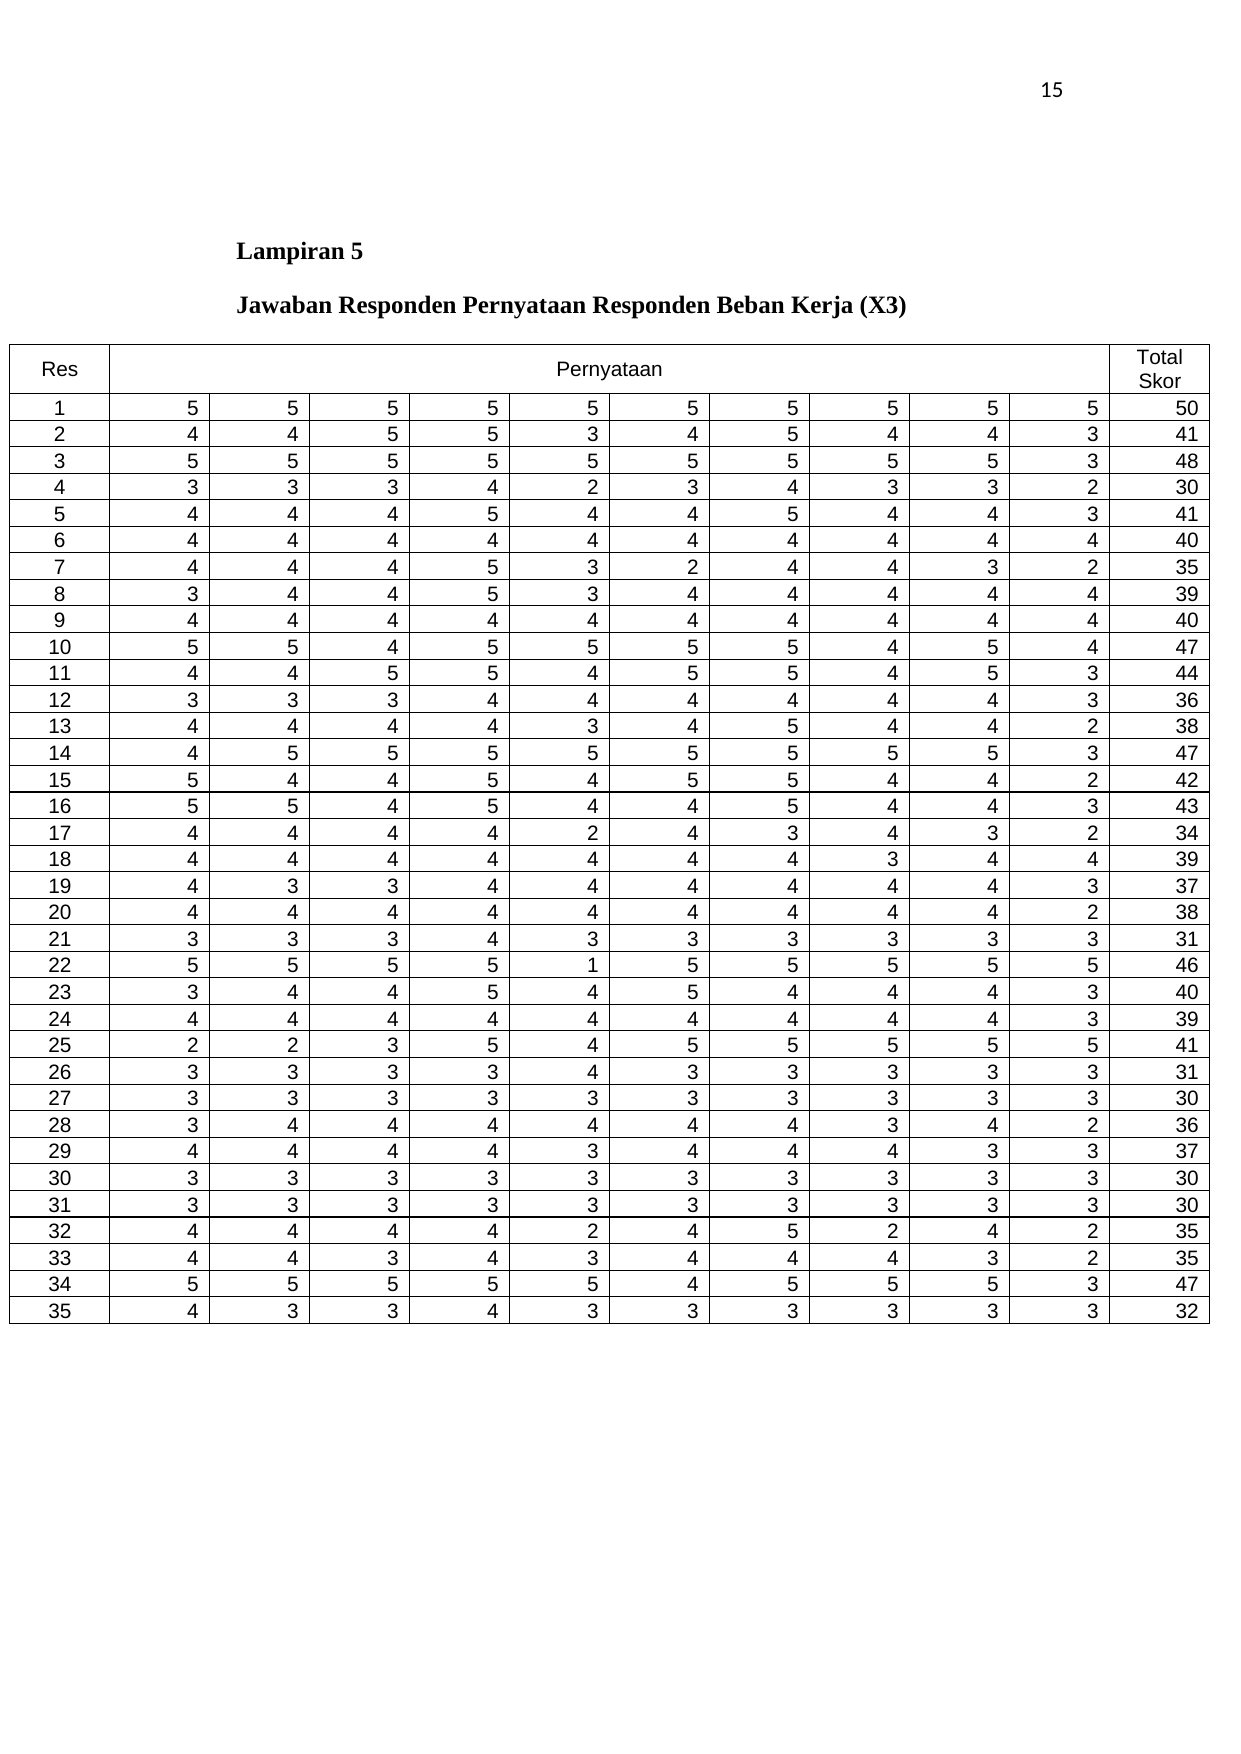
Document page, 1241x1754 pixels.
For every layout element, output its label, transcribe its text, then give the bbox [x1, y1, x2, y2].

table_cell 4 [610, 872, 709, 898]
table_cell 5 [410, 793, 509, 818]
table_cell 3 [510, 1297, 609, 1323]
table_cell 5 [810, 739, 909, 765]
table_cell 4 [410, 1138, 509, 1163]
table_cell 3 [310, 1085, 409, 1110]
table_cell 4 [210, 553, 309, 579]
table_cell 4 [410, 1297, 509, 1323]
table_cell 4 [810, 580, 909, 605]
table_cell 2 [1010, 1111, 1109, 1137]
table_cell 5 [710, 1271, 809, 1296]
table_cell 47 [1110, 633, 1209, 658]
table_cell 4 [310, 1005, 409, 1030]
table_cell 3 [710, 1058, 809, 1083]
table_cell 4 [610, 793, 709, 818]
table_cell 6 [10, 527, 109, 552]
table_cell 17 [10, 819, 109, 844]
table_cell 4 [110, 846, 209, 871]
table_cell 4 [510, 1058, 609, 1083]
table_cell 4 [910, 686, 1009, 712]
table_cell 4 [110, 1297, 209, 1323]
table_cell 3 [1010, 1191, 1109, 1216]
table_cell 4 [510, 1111, 609, 1137]
table_cell 4 [310, 1218, 409, 1243]
table_cell 5 [610, 447, 709, 473]
table_cell 2 [1010, 899, 1109, 924]
table_cell 4 [410, 474, 509, 499]
table_cell 4 [1010, 606, 1109, 632]
table_cell 5 [410, 766, 509, 791]
table_cell 4 [510, 846, 609, 871]
table_cell 4 [810, 633, 909, 658]
table_cell 3 [810, 1058, 909, 1083]
table_cell 8 [10, 580, 109, 605]
table_cell 35 [1110, 553, 1209, 579]
table_cell 36 [1110, 686, 1209, 712]
table_cell 3 [910, 474, 1009, 499]
table_cell 3 [910, 1164, 1009, 1190]
table_cell 4 [910, 606, 1009, 632]
table_cell 5 [910, 394, 1009, 419]
table_cell 5 [710, 766, 809, 791]
table_cell 4 [1010, 633, 1109, 658]
table_cell 4 [910, 978, 1009, 1004]
table_cell 4 [810, 527, 909, 552]
table_cell 3 [410, 1191, 509, 1216]
table_cell 30 [10, 1164, 109, 1190]
table_cell 3 [310, 1164, 409, 1190]
table_cell 5 [210, 793, 309, 818]
table_cell 2 [1010, 713, 1109, 738]
table_cell 4 [510, 872, 609, 898]
table_cell 2 [810, 1218, 909, 1243]
table_cell 5 [710, 633, 809, 658]
table_cell 5 [310, 394, 409, 419]
table_cell 3 [510, 1138, 609, 1163]
table_cell 5 [310, 447, 409, 473]
table_cell 4 [510, 978, 609, 1004]
table_cell 4 [410, 1218, 509, 1243]
table_cell 4 [210, 527, 309, 552]
table_cell 3 [10, 447, 109, 473]
table_cell 40 [1110, 978, 1209, 1004]
table_cell 4 [810, 872, 909, 898]
table_cell 4 [610, 606, 709, 632]
table_cell 2 [510, 474, 609, 499]
table_cell 3 [610, 1164, 709, 1190]
table_cell 5 [410, 1031, 509, 1057]
table_cell 4 [110, 527, 209, 552]
table_cell 3 [1010, 1005, 1109, 1030]
table_cell 4 [310, 633, 409, 658]
table_cell 3 [710, 1191, 809, 1216]
table_cell 37 [1110, 872, 1209, 898]
table_cell 42 [1110, 766, 1209, 791]
table_cell 3 [1010, 421, 1109, 446]
table_cell 3 [510, 713, 609, 738]
table_cell 3 [910, 819, 1009, 844]
table_cell 5 [710, 1218, 809, 1243]
table_cell 3 [810, 925, 909, 951]
table_cell 5 [710, 421, 809, 446]
table_cell 3 [310, 925, 409, 951]
table_cell 3 [1010, 1164, 1109, 1190]
table_cell 3 [510, 1191, 609, 1216]
table_cell 5 [810, 1271, 909, 1296]
table_cell 46 [1110, 952, 1209, 977]
table_cell 7 [10, 553, 109, 579]
table_cell 4 [910, 1005, 1009, 1030]
table_cell 4 [110, 1138, 209, 1163]
table_cell 3 [1010, 447, 1109, 473]
table_cell 5 [110, 793, 209, 818]
table_cell 4 [710, 1005, 809, 1030]
table_cell 16 [10, 793, 109, 818]
table_cell 5 [710, 660, 809, 685]
table_cell 4 [210, 1244, 309, 1269]
table_cell 4 [210, 1138, 309, 1163]
table_cell 38 [1110, 713, 1209, 738]
table_cell 4 [610, 1218, 709, 1243]
table_cell 47 [1110, 739, 1209, 765]
table_cell 3 [510, 421, 609, 446]
table_cell 4 [1010, 580, 1109, 605]
table_cell 5 [110, 1271, 209, 1296]
table_cell 3 [910, 1085, 1009, 1110]
table_cell 19 [10, 872, 109, 898]
table_cell 4 [710, 474, 809, 499]
table_cell 5 [110, 952, 209, 977]
table_cell 5 [610, 1031, 709, 1057]
table_cell 3 [310, 1297, 409, 1323]
table_cell 3 [510, 1244, 609, 1269]
table_cell 2 [110, 1031, 209, 1057]
table_cell 39 [1110, 1005, 1209, 1030]
table_cell 5 [910, 739, 1009, 765]
table_cell 4 [710, 1244, 809, 1269]
table_cell 50 [1110, 394, 1209, 419]
table_cell 37 [1110, 1138, 1209, 1163]
table_cell 5 [610, 766, 709, 791]
table_cell 4 [310, 899, 409, 924]
table_cell 4 [610, 580, 709, 605]
table_cell 4 [610, 527, 709, 552]
table_cell 5 [710, 500, 809, 526]
table_cell 5 [110, 766, 209, 791]
table_header Total Skor [1110, 345, 1209, 393]
table_cell 4 [910, 793, 1009, 818]
table_cell 2 [610, 553, 709, 579]
table_cell 5 [710, 952, 809, 977]
table_cell 3 [510, 1164, 609, 1190]
table_cell 20 [10, 899, 109, 924]
table_cell 4 [910, 766, 1009, 791]
table_cell 1 [510, 952, 609, 977]
table_cell 35 [1110, 1244, 1209, 1269]
table_cell 4 [310, 606, 409, 632]
table_cell 5 [510, 447, 609, 473]
table_cell 3 [110, 1164, 209, 1190]
table_cell 3 [1010, 739, 1109, 765]
table_cell 5 [610, 739, 709, 765]
table_cell 4 [210, 1218, 309, 1243]
table_cell 5 [510, 1271, 609, 1296]
table_cell 5 [710, 713, 809, 738]
table_cell 3 [910, 1297, 1009, 1323]
table_cell 21 [10, 925, 109, 951]
table_cell 5 [410, 553, 509, 579]
table_cell 4 [610, 1138, 709, 1163]
table_cell 4 [210, 580, 309, 605]
table_cell 12 [10, 686, 109, 712]
table_cell 29 [10, 1138, 109, 1163]
table_cell 5 [810, 952, 909, 977]
table_cell 4 [610, 421, 709, 446]
table_cell 41 [1110, 421, 1209, 446]
table_cell 4 [710, 846, 809, 871]
table_cell 4 [610, 819, 709, 844]
table_cell 36 [1110, 1111, 1209, 1137]
table_cell 5 [410, 952, 509, 977]
table_cell 3 [110, 978, 209, 1004]
table_cell 3 [1010, 1058, 1109, 1083]
table_cell 5 [210, 1271, 309, 1296]
table_cell 3 [1010, 660, 1109, 685]
table_cell 13 [10, 713, 109, 738]
table_cell 5 [910, 633, 1009, 658]
table_cell 4 [810, 660, 909, 685]
table_cell 3 [1010, 978, 1109, 1004]
table_cell 3 [410, 1164, 509, 1190]
table_cell 3 [1010, 686, 1109, 712]
table_cell 5 [1010, 952, 1109, 977]
table_cell 4 [810, 553, 909, 579]
table_cell 3 [910, 1058, 1009, 1083]
table_cell 4 [910, 500, 1009, 526]
table_cell 4 [910, 1218, 1009, 1243]
table_cell 5 [310, 739, 409, 765]
table_cell 4 [110, 1244, 209, 1269]
table_cell 4 [710, 527, 809, 552]
table_cell 1 [10, 394, 109, 419]
table_cell 4 [110, 500, 209, 526]
table_cell 2 [1010, 1244, 1109, 1269]
table_cell 34 [1110, 819, 1209, 844]
table_cell 5 [810, 447, 909, 473]
table_cell 4 [310, 846, 409, 871]
table_cell 4 [210, 766, 309, 791]
table_cell 4 [310, 500, 409, 526]
table_cell 4 [310, 713, 409, 738]
table_cell 4 [810, 766, 909, 791]
table_cell 4 [310, 527, 409, 552]
table_cell 15 [10, 766, 109, 791]
table_cell 3 [1010, 500, 1109, 526]
table_cell 5 [210, 447, 309, 473]
table_cell 39 [1110, 580, 1209, 605]
table_cell 4 [910, 1111, 1009, 1137]
table_cell 34 [10, 1271, 109, 1296]
table_cell 3 [210, 1191, 309, 1216]
table_cell 4 [1010, 846, 1109, 871]
table_cell 40 [1110, 606, 1209, 632]
table_cell 30 [1110, 1164, 1209, 1190]
table_cell 5 [610, 660, 709, 685]
table_cell 3 [610, 1191, 709, 1216]
table_cell 5 [710, 1031, 809, 1057]
table_cell 5 [410, 447, 509, 473]
table_cell 4 [910, 872, 1009, 898]
table_cell 4 [110, 421, 209, 446]
table_cell 2 [1010, 553, 1109, 579]
table_cell 43 [1110, 793, 1209, 818]
table_cell 14 [10, 739, 109, 765]
table_cell 5 [310, 660, 409, 685]
table_cell 5 [110, 394, 209, 419]
table_cell 4 [410, 899, 509, 924]
table_cell 4 [110, 899, 209, 924]
table_cell 30 [1110, 1191, 1209, 1216]
table_cell 41 [1110, 1031, 1209, 1057]
table_cell 4 [410, 872, 509, 898]
table_cell 2 [510, 1218, 609, 1243]
table_cell 5 [610, 978, 709, 1004]
table_cell 5 [410, 580, 509, 605]
table_cell 40 [1110, 527, 1209, 552]
table_cell 4 [710, 978, 809, 1004]
table_cell 5 [710, 394, 809, 419]
table_cell 3 [210, 1297, 309, 1323]
table_cell 5 [210, 633, 309, 658]
table_cell 4 [410, 1111, 509, 1137]
table_cell 4 [810, 819, 909, 844]
table_cell 4 [910, 846, 1009, 871]
table_cell 3 [210, 474, 309, 499]
table_cell 4 [710, 580, 809, 605]
text Lampiran 5 [236, 236, 1063, 265]
table_cell 3 [910, 925, 1009, 951]
table_cell 5 [310, 1271, 409, 1296]
table_cell 4 [210, 899, 309, 924]
table_cell 4 [510, 899, 609, 924]
table_cell 3 [1010, 1085, 1109, 1110]
table_cell 4 [310, 978, 409, 1004]
table_cell 3 [310, 686, 409, 712]
table_cell 3 [610, 1058, 709, 1083]
table_cell 10 [10, 633, 109, 658]
table_cell 4 [210, 1005, 309, 1030]
table_cell 38 [1110, 899, 1209, 924]
table_cell 4 [610, 1271, 709, 1296]
table_cell 5 [610, 394, 709, 419]
table_cell 3 [210, 1058, 309, 1083]
table_cell 2 [210, 1031, 309, 1057]
table_cell 3 [910, 1138, 1009, 1163]
table_cell 3 [810, 1085, 909, 1110]
table_cell 4 [710, 872, 809, 898]
table_cell 4 [810, 978, 909, 1004]
table_cell 3 [310, 872, 409, 898]
table_cell 3 [310, 1058, 409, 1083]
table_cell 4 [610, 500, 709, 526]
table_cell 5 [410, 500, 509, 526]
table_cell 4 [110, 660, 209, 685]
table_cell 5 [610, 952, 709, 977]
table_cell 30 [1110, 474, 1209, 499]
table_cell 4 [510, 660, 609, 685]
table_cell 22 [10, 952, 109, 977]
table_cell 18 [10, 846, 109, 871]
table_cell 5 [410, 739, 509, 765]
table_cell 3 [410, 1058, 509, 1083]
table_cell 3 [310, 1031, 409, 1057]
table_cell 3 [110, 474, 209, 499]
table_cell 32 [1110, 1297, 1209, 1323]
table_cell 5 [1010, 1031, 1109, 1057]
table_header Res [10, 345, 109, 393]
table_cell 4 [810, 606, 909, 632]
table_cell 3 [110, 1058, 209, 1083]
table_cell 5 [110, 633, 209, 658]
table_cell 3 [1010, 1297, 1109, 1323]
table_cell 2 [10, 421, 109, 446]
table_cell 3 [210, 925, 309, 951]
table_cell 4 [10, 474, 109, 499]
table_cell 44 [1110, 660, 1209, 685]
table_cell 3 [510, 580, 609, 605]
table_cell 32 [10, 1218, 109, 1243]
table_cell 3 [810, 1111, 909, 1137]
table_cell 4 [410, 713, 509, 738]
table_cell 3 [610, 1297, 709, 1323]
table_cell 3 [810, 474, 909, 499]
table_cell 5 [210, 394, 309, 419]
table_cell 4 [510, 1005, 609, 1030]
table_cell 5 [710, 739, 809, 765]
table_cell 3 [810, 1164, 909, 1190]
table_cell 4 [810, 500, 909, 526]
table_cell 3 [510, 1085, 609, 1110]
table_cell 3 [710, 1297, 809, 1323]
table_cell 39 [1110, 846, 1209, 871]
table_cell 3 [910, 553, 1009, 579]
table_cell 4 [810, 421, 909, 446]
table_cell 5 [910, 1031, 1009, 1057]
table_cell 3 [210, 1164, 309, 1190]
table_cell 3 [810, 1297, 909, 1323]
table_cell 4 [910, 421, 1009, 446]
table_cell 2 [1010, 474, 1109, 499]
table_cell 24 [10, 1005, 109, 1030]
table_cell 3 [810, 1191, 909, 1216]
table_cell 3 [1010, 793, 1109, 818]
table_cell 47 [1110, 1271, 1209, 1296]
table_cell 2 [1010, 819, 1109, 844]
table_cell 4 [410, 819, 509, 844]
table_cell 4 [510, 500, 609, 526]
table_cell 4 [610, 899, 709, 924]
table_cell 4 [110, 713, 209, 738]
table_cell 4 [210, 846, 309, 871]
table_cell 4 [210, 660, 309, 685]
table_cell 3 [110, 1085, 209, 1110]
table_cell 3 [310, 474, 409, 499]
table_cell 27 [10, 1085, 109, 1110]
table_cell 5 [710, 447, 809, 473]
table_cell 2 [1010, 1218, 1109, 1243]
table_cell 3 [110, 925, 209, 951]
table_cell 2 [510, 819, 609, 844]
table_cell 3 [510, 925, 609, 951]
table_cell 4 [710, 1111, 809, 1137]
table_cell 4 [610, 1244, 709, 1269]
table_cell 5 [910, 952, 1009, 977]
table_cell 3 [110, 686, 209, 712]
table_cell 4 [210, 421, 309, 446]
table_cell 4 [510, 686, 609, 712]
table_cell 25 [10, 1031, 109, 1057]
table_cell 5 [510, 633, 609, 658]
table_cell 4 [710, 606, 809, 632]
table_cell 4 [810, 1005, 909, 1030]
table_cell 4 [610, 1111, 709, 1137]
table_cell 4 [510, 793, 609, 818]
table_cell 4 [210, 500, 309, 526]
table_cell 5 [910, 447, 1009, 473]
table_cell 4 [210, 606, 309, 632]
text Jawaban Responden Pernyataan Responden Beban Kerja (X3) [236, 290, 1063, 319]
table_cell 3 [410, 1085, 509, 1110]
table_cell 28 [10, 1111, 109, 1137]
table_cell 5 [10, 500, 109, 526]
table_cell 3 [610, 925, 709, 951]
table_cell 3 [710, 1085, 809, 1110]
table_cell 23 [10, 978, 109, 1004]
table_cell 5 [410, 394, 509, 419]
table_cell 5 [410, 421, 509, 446]
table_cell 3 [310, 1244, 409, 1269]
table_cell 4 [510, 1031, 609, 1057]
table_cell 5 [810, 1031, 909, 1057]
table_cell 4 [610, 846, 709, 871]
table_cell 4 [810, 1138, 909, 1163]
table_cell 33 [10, 1244, 109, 1269]
table_cell 4 [810, 1244, 909, 1269]
table_cell 5 [1010, 394, 1109, 419]
table_cell 4 [510, 527, 609, 552]
table_cell 5 [410, 1271, 509, 1296]
table_cell 3 [610, 1085, 709, 1110]
table_cell 11 [10, 660, 109, 685]
table_cell 5 [410, 978, 509, 1004]
table_cell 4 [310, 1138, 409, 1163]
table_cell 2 [1010, 766, 1109, 791]
table_cell 3 [610, 474, 709, 499]
table_cell 4 [710, 553, 809, 579]
table_cell 35 [10, 1297, 109, 1323]
table_cell 4 [910, 580, 1009, 605]
table_cell 9 [10, 606, 109, 632]
table_cell 4 [610, 686, 709, 712]
table_cell 4 [610, 713, 709, 738]
table_cell 3 [1010, 872, 1109, 898]
table_cell 5 [910, 1271, 1009, 1296]
table_cell 3 [110, 1191, 209, 1216]
table_cell 4 [210, 1111, 309, 1137]
table_header Pernyataan [110, 345, 1109, 393]
table_cell 3 [110, 1111, 209, 1137]
table_cell 4 [410, 846, 509, 871]
table_cell 3 [210, 686, 309, 712]
table_cell 4 [410, 527, 509, 552]
table_cell 3 [710, 1164, 809, 1190]
table_cell 3 [910, 1191, 1009, 1216]
table_cell 48 [1110, 447, 1209, 473]
table_cell 4 [910, 527, 1009, 552]
table_cell 5 [410, 633, 509, 658]
table_cell 3 [310, 1191, 409, 1216]
table_cell 4 [510, 606, 609, 632]
table_cell 4 [310, 1111, 409, 1137]
table_cell 5 [310, 421, 409, 446]
table_cell 4 [410, 925, 509, 951]
table_cell 3 [110, 580, 209, 605]
table_cell 4 [410, 686, 509, 712]
table_cell 4 [710, 686, 809, 712]
table_cell 4 [810, 713, 909, 738]
table_cell 4 [410, 1244, 509, 1269]
table_cell 4 [410, 1005, 509, 1030]
table_cell 4 [310, 819, 409, 844]
table_cell 5 [510, 739, 609, 765]
table_cell 31 [1110, 1058, 1209, 1083]
table_cell 4 [310, 766, 409, 791]
table_cell 3 [710, 925, 809, 951]
table_cell 3 [210, 872, 309, 898]
table_cell 4 [110, 1218, 209, 1243]
table_cell 4 [910, 713, 1009, 738]
table_cell 3 [810, 846, 909, 871]
table_cell 5 [610, 633, 709, 658]
table_cell 4 [610, 1005, 709, 1030]
table_cell 4 [310, 553, 409, 579]
table_cell 4 [110, 606, 209, 632]
table_cell 4 [810, 686, 909, 712]
table_cell 4 [710, 1138, 809, 1163]
table_cell 5 [410, 660, 509, 685]
table_cell 4 [110, 819, 209, 844]
table_cell 5 [310, 952, 409, 977]
table_cell 4 [110, 553, 209, 579]
table_cell 4 [810, 899, 909, 924]
table_cell 30 [1110, 1085, 1209, 1110]
table_cell 5 [510, 394, 609, 419]
table_cell 5 [710, 793, 809, 818]
table_cell 3 [710, 819, 809, 844]
table_cell 3 [210, 1085, 309, 1110]
table_cell 4 [310, 580, 409, 605]
table_cell 4 [210, 713, 309, 738]
table_cell 31 [1110, 925, 1209, 951]
table_cell 4 [110, 872, 209, 898]
table_cell 3 [910, 1244, 1009, 1269]
table_cell 3 [510, 553, 609, 579]
table_cell 4 [410, 606, 509, 632]
table_cell 4 [210, 819, 309, 844]
table_cell 4 [810, 793, 909, 818]
table_cell 4 [110, 739, 209, 765]
table_cell 4 [1010, 527, 1109, 552]
table_cell 5 [810, 394, 909, 419]
table_cell 3 [1010, 1271, 1109, 1296]
table_cell 5 [910, 660, 1009, 685]
table_cell 35 [1110, 1218, 1209, 1243]
table_cell 4 [210, 978, 309, 1004]
table_cell 31 [10, 1191, 109, 1216]
table_cell 3 [1010, 925, 1109, 951]
table_cell 5 [110, 447, 209, 473]
table_cell 4 [510, 766, 609, 791]
table_cell 4 [310, 793, 409, 818]
table_cell 3 [1010, 1138, 1109, 1163]
table_cell 5 [210, 739, 309, 765]
table_cell 5 [210, 952, 309, 977]
table_cell 41 [1110, 500, 1209, 526]
table_cell 4 [110, 1005, 209, 1030]
table_cell 26 [10, 1058, 109, 1083]
table_cell 4 [710, 899, 809, 924]
table_cell 4 [910, 899, 1009, 924]
